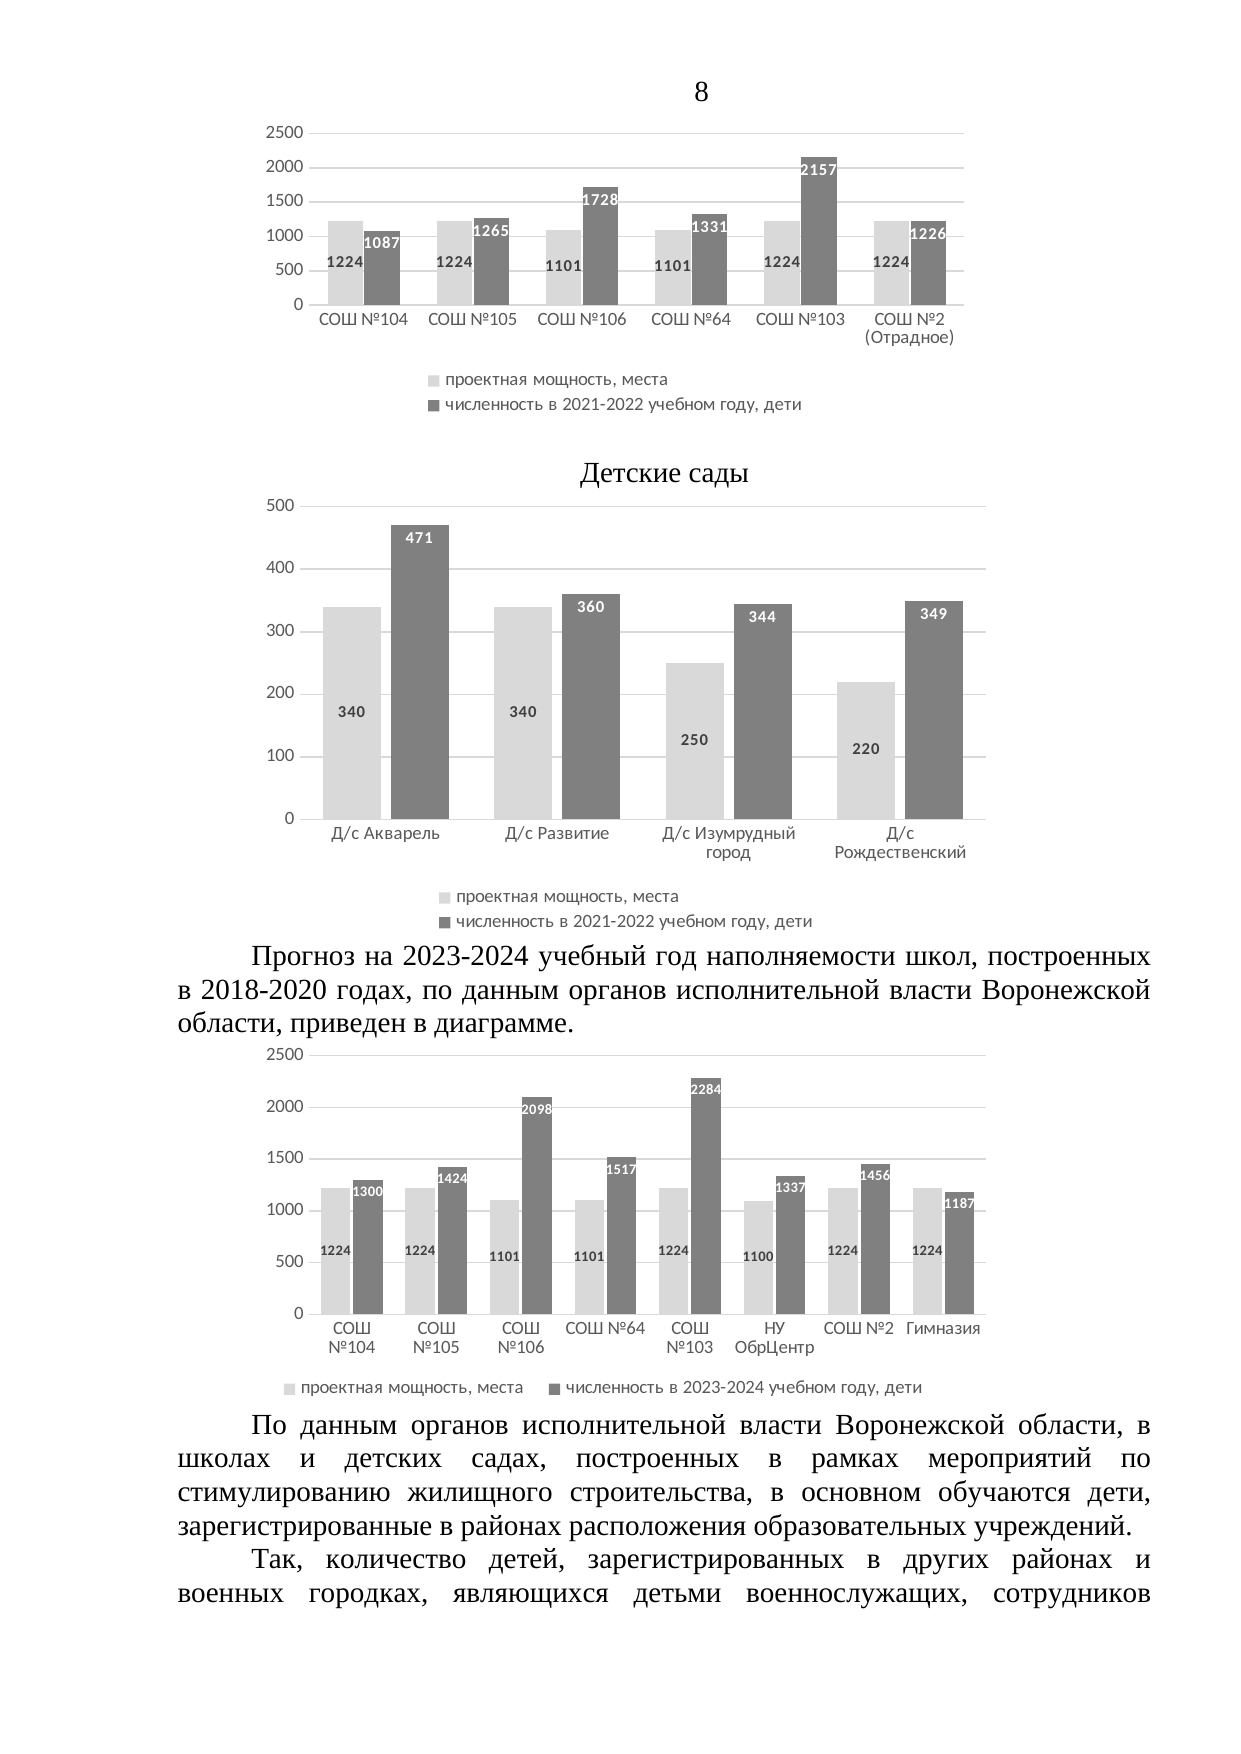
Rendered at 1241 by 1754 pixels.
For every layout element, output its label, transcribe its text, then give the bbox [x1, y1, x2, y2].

text По данным органов исполнительной власти Воронежской области, в школах и детских садах, построенных в рамках мероприятий по стимулированию жилищного строительства, в основном обучаются дети, зарегистрированные в районах расположения образовательных учреждений. [177, 1407, 1152, 1541]
text Детские сады [177, 455, 1152, 488]
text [177, 1541, 1152, 1608]
text Прогноз на 2023-2024 учебный год наполняемости школ, построенных в 2018-2020 годах, по данным органов исполнительной власти Воронежской области, приведен в диаграмме. [177, 938, 1152, 1039]
